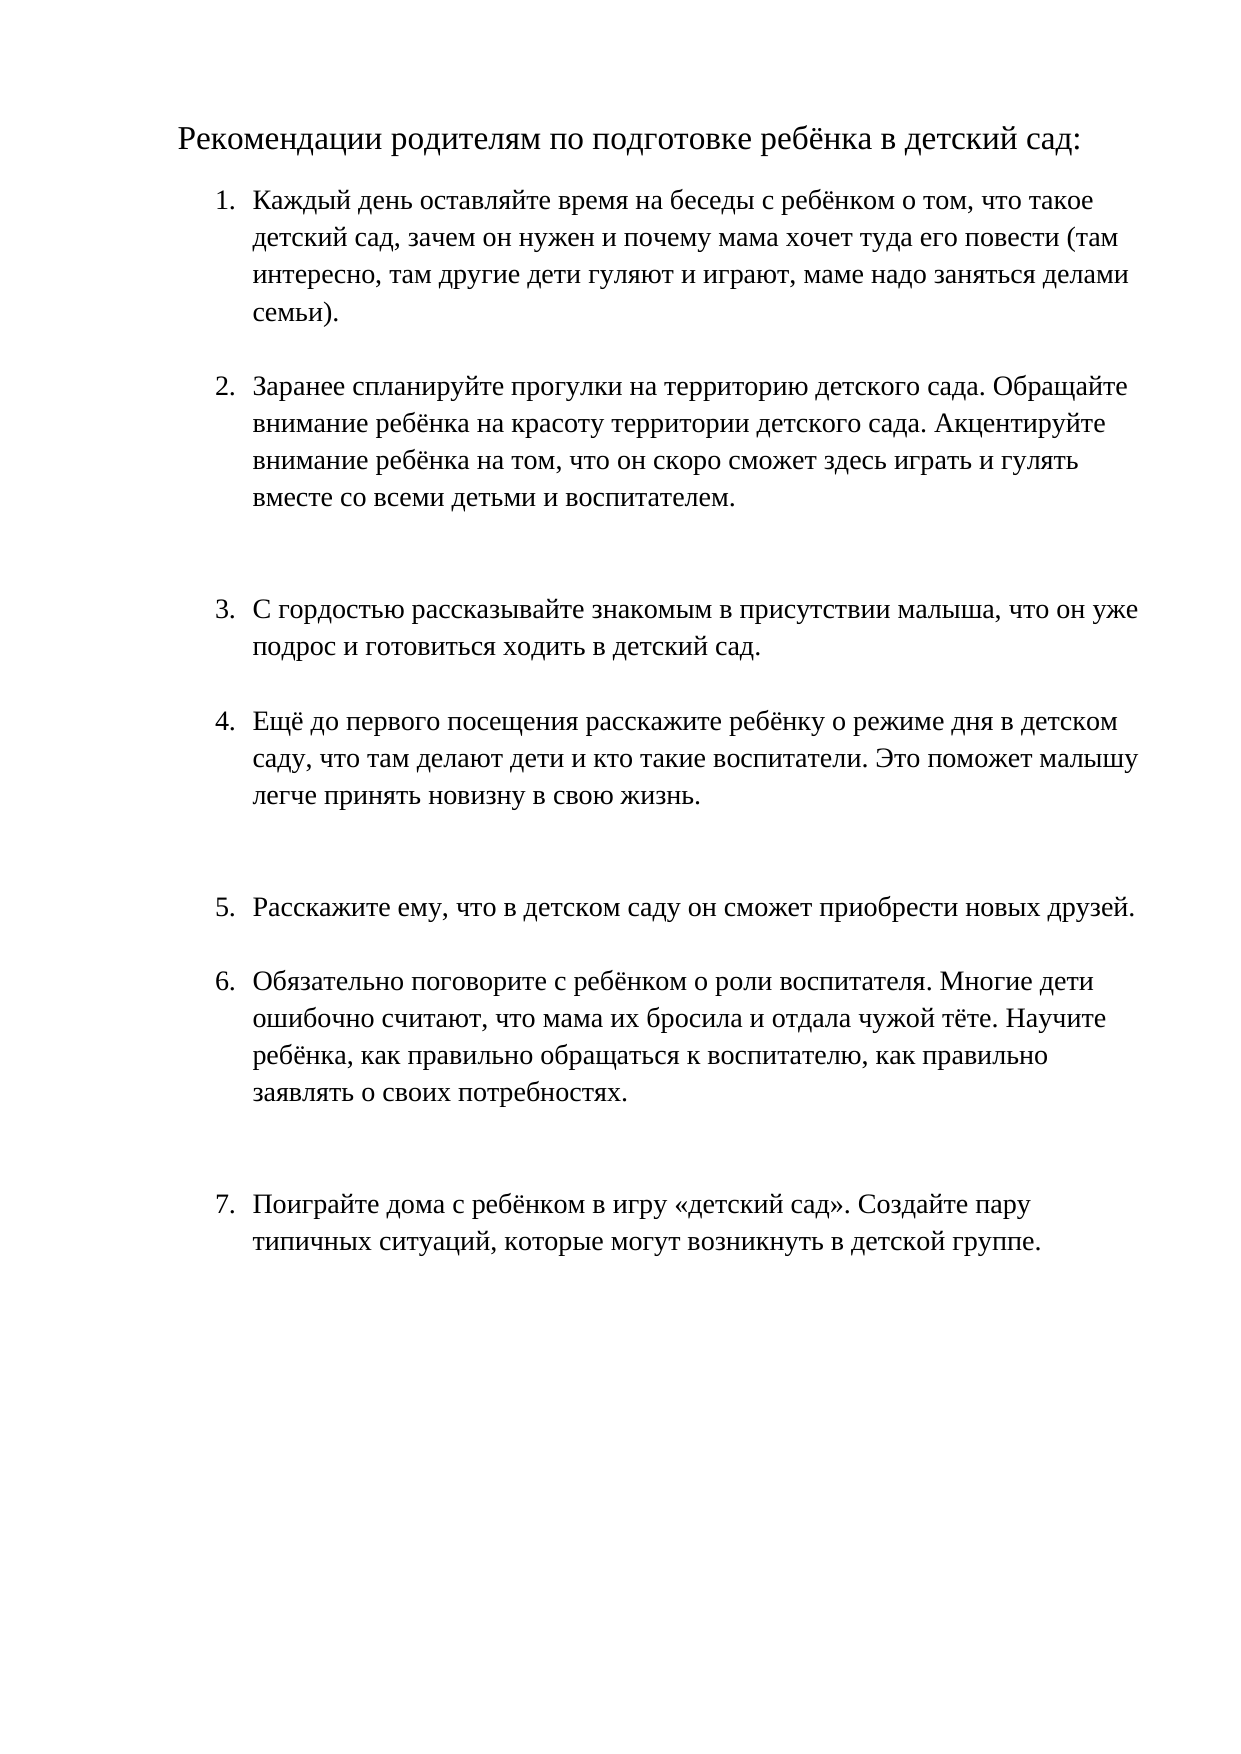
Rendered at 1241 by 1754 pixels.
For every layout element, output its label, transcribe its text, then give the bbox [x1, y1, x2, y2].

list Обязательно поговорите с ребёнком о роли воспитателя. Многие дети ошибочно считают, что мама их бросила и отдала чужой тёте. Научите ребёнка, как правильно обращаться к воспитателю, как правильно заявлять о своих потребностях. [215, 964, 1152, 1108]
list С гордостью рассказывайте знакомым в присутствии малыша, что он уже подрос и готовиться ходить в детский сад. [215, 592, 1152, 662]
list Поиграйте дома с ребёнком в игру «детский сад». Создайте пару типичных ситуаций, которые могут возникнуть в детской группе. [215, 1187, 1152, 1257]
list Ещё до первого посещения расскажите ребёнку о режиме дня в детском саду, что там делают дети и кто такие воспитатели. Это поможет малышу легче принять новизну в свою жизнь. [215, 704, 1152, 810]
list Расскажите ему, что в детском саду он сможет приобрести новых друзей. [215, 889, 1152, 922]
text Рекомендации родителям по подготовке ребёнка в детский сад: [177, 118, 1152, 156]
list Каждый день оставляйте время на беседы с ребёнком о том, что такое детский сад, зачем он нужен и почему мама хочет туда его повести (там интересно, там другие дети гуляют и играют, маме надо заняться делами семьи). [215, 183, 1152, 327]
list Заранее спланируйте прогулки на территорию детского сада. Обращайте внимание ребёнка на красоту территории детского сада. Акцентируйте внимание ребёнка на том, что он скоро сможет здесь играть и гулять вместе со всеми детьми и воспитателем. [215, 369, 1152, 513]
